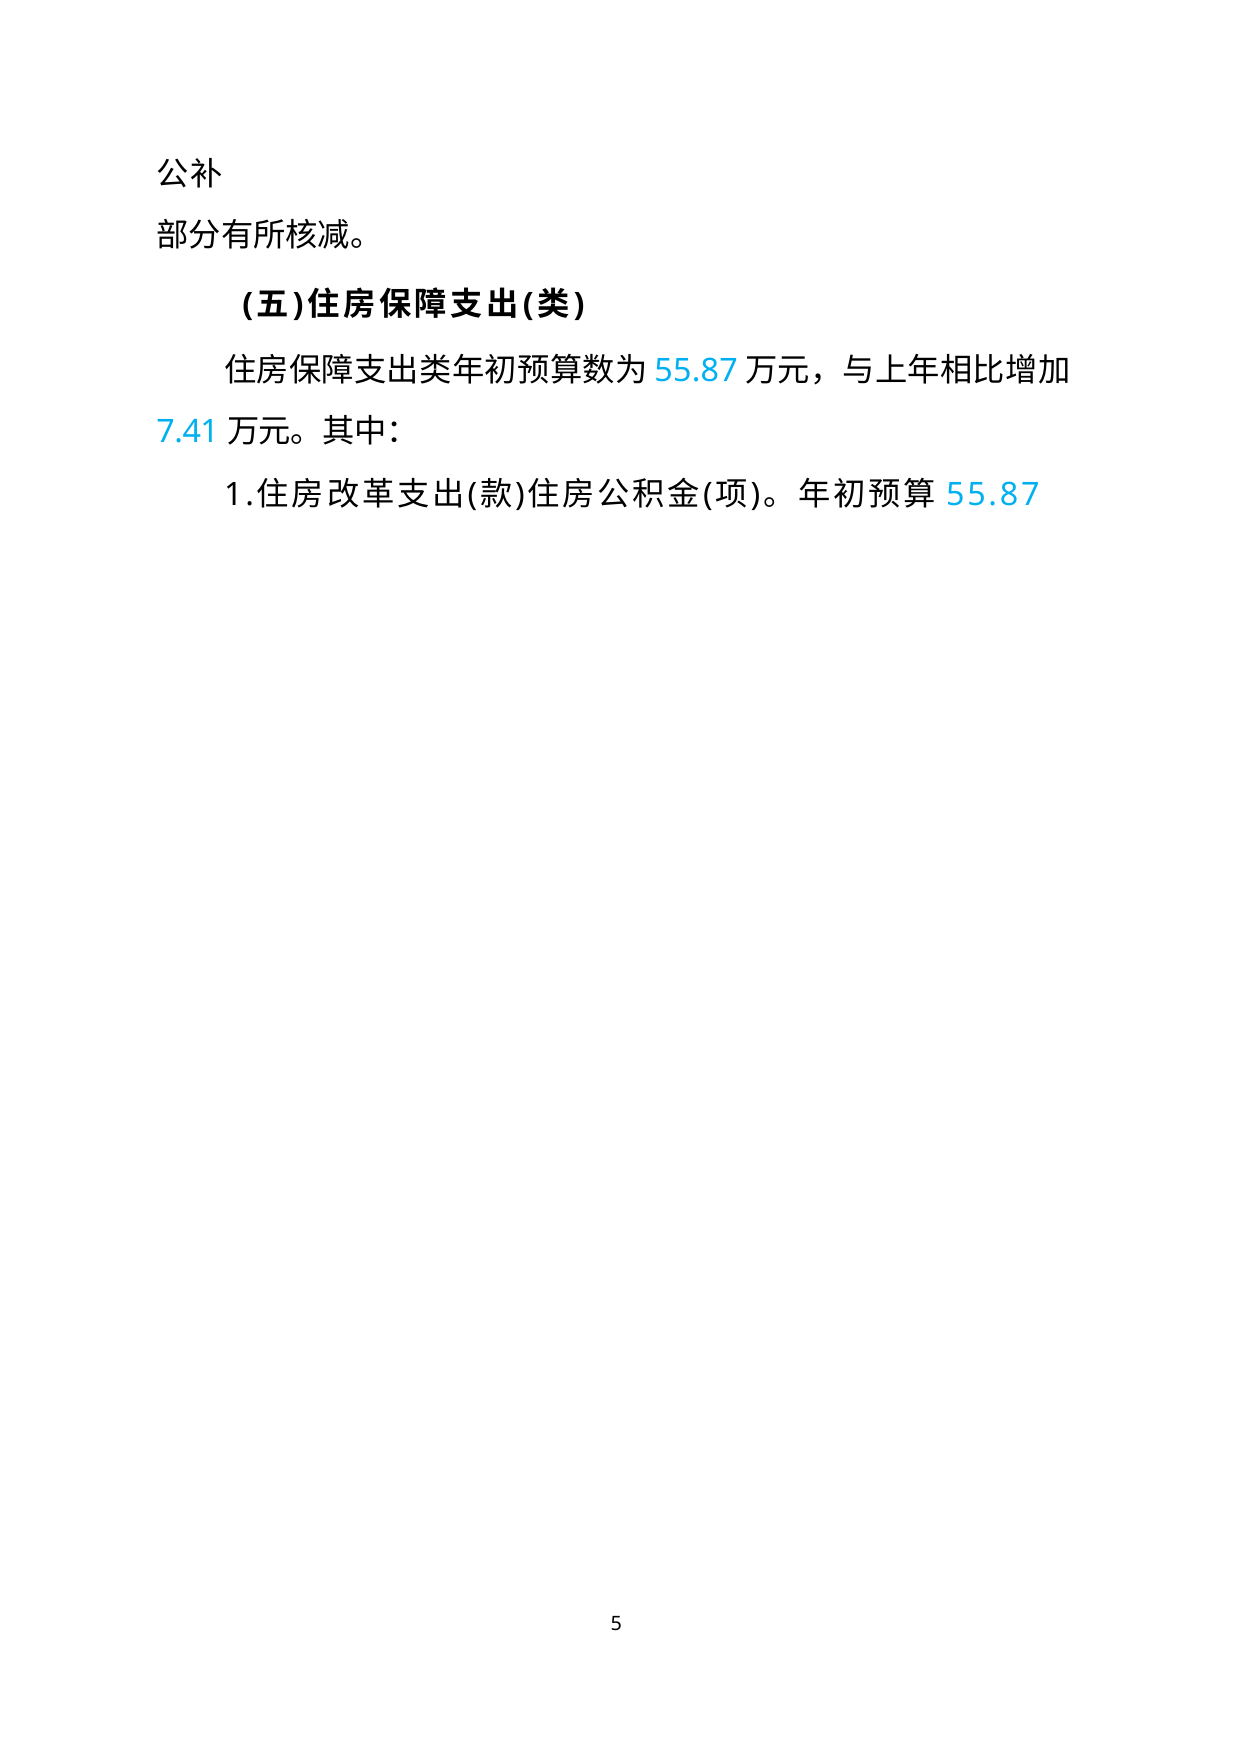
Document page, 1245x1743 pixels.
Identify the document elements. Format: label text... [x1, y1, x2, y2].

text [156, 148, 1074, 195]
text 部分有所核减。 [156, 212, 1076, 255]
text 1.住房改革支出(款)住房公积金(项)。年初预算 55.87 [224, 471, 1076, 514]
text 7.41 万元。其中： [156, 408, 1076, 451]
text 住房保障支出类年初预算数为55.87万元，与上年相比增加 [224, 344, 1076, 391]
text (五)住房保障支出(类) [242, 280, 1076, 324]
